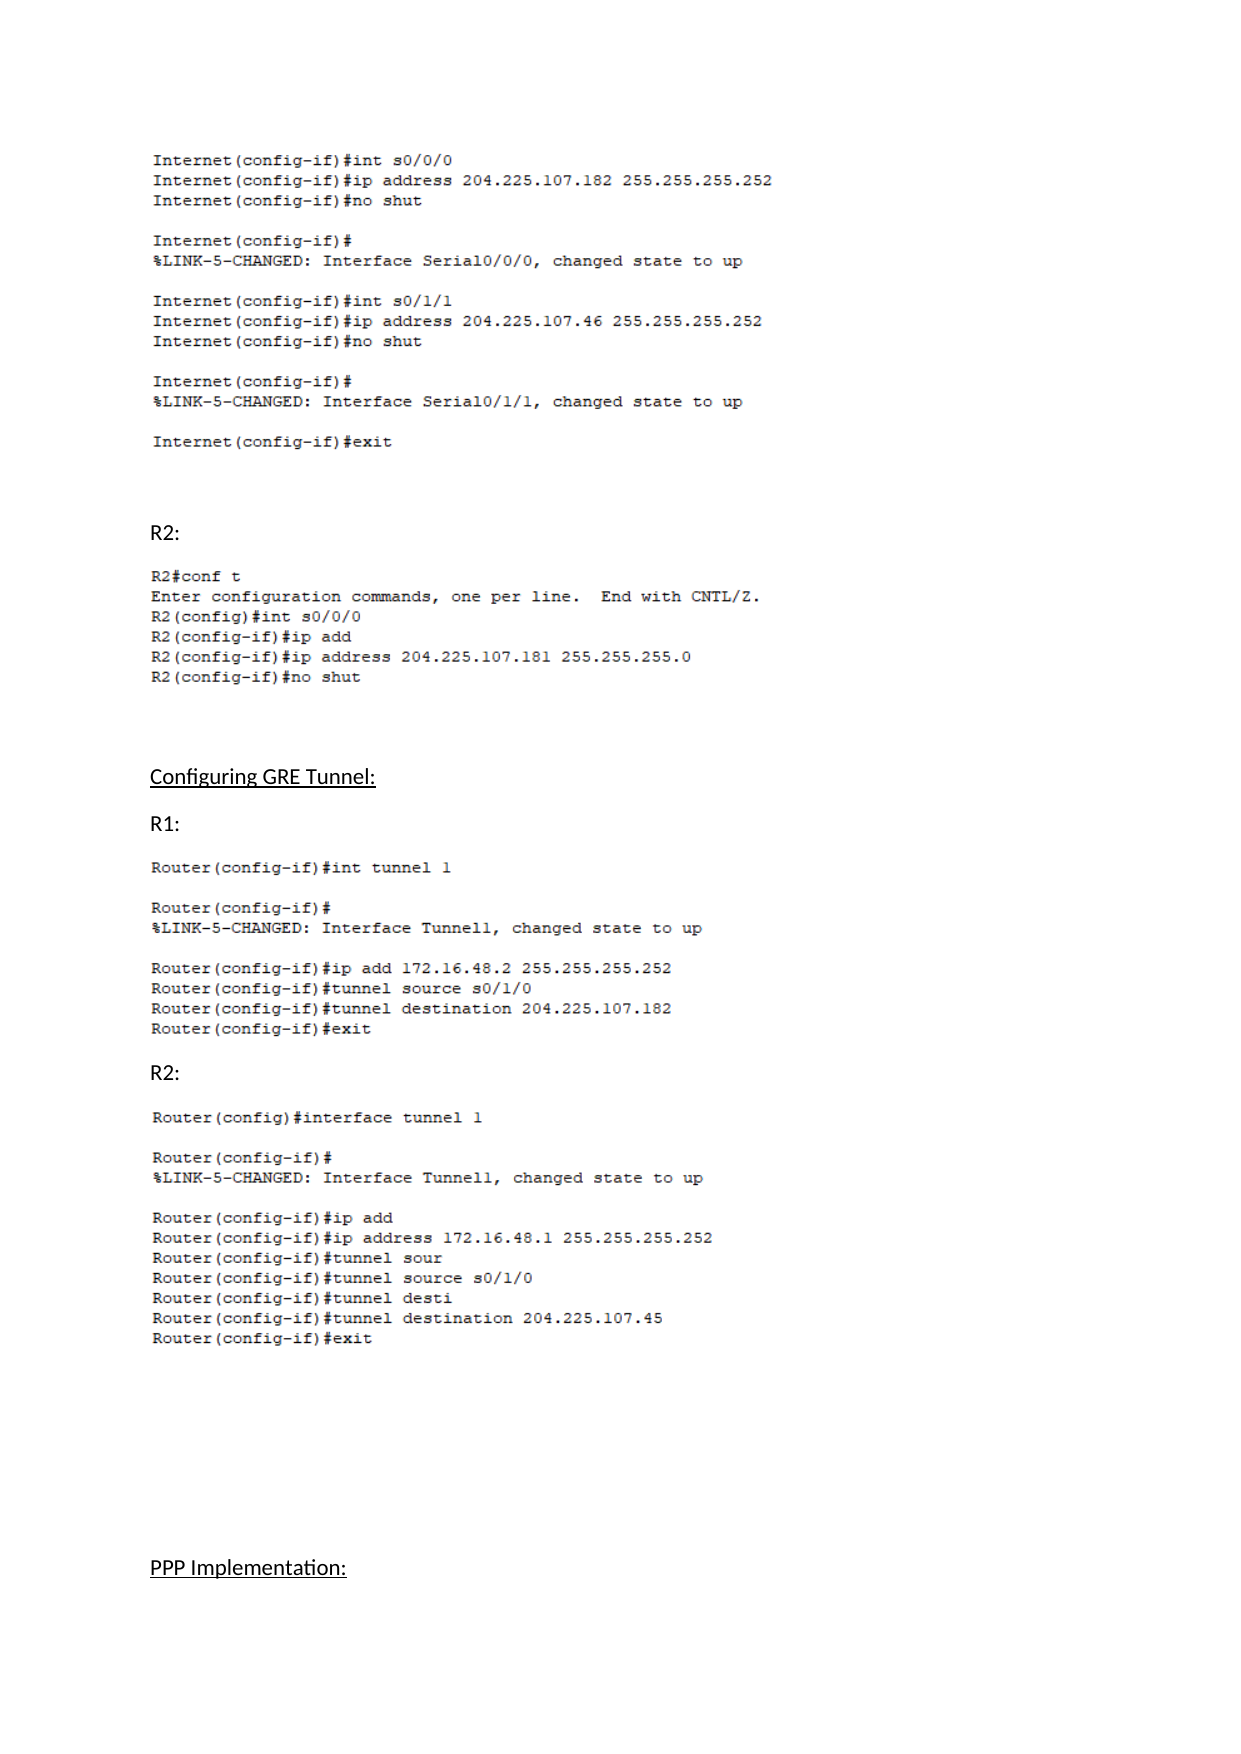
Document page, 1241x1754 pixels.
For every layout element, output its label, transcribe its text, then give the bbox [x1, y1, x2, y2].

picture [150, 855, 715, 1040]
picture [150, 1105, 732, 1347]
picture [150, 150, 784, 453]
text R2: [150, 1058, 1090, 1086]
text R2: [150, 518, 1090, 546]
text Configuring GRE Tunnel: [150, 762, 1090, 790]
text R1: [150, 809, 1090, 837]
text PPP Implementation: [150, 1553, 1090, 1581]
picture [150, 565, 809, 697]
